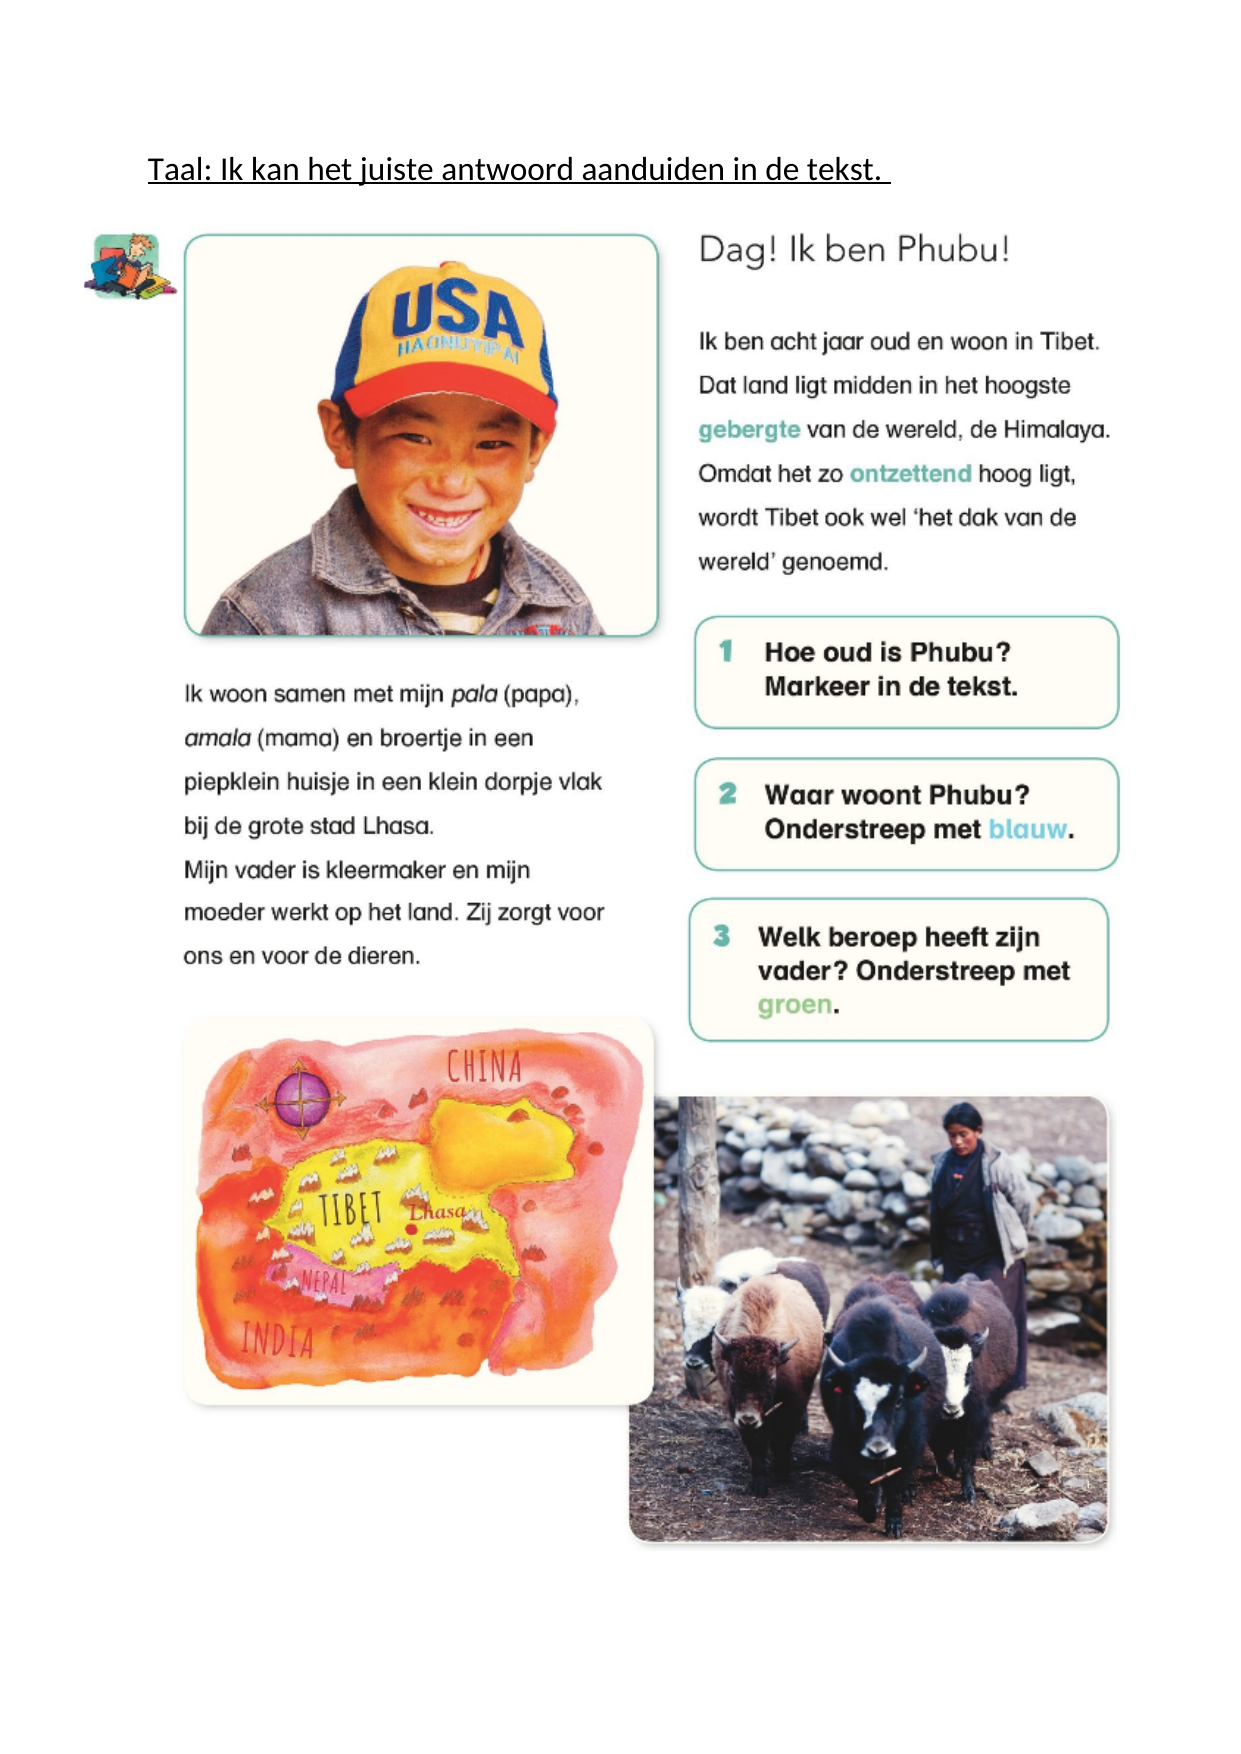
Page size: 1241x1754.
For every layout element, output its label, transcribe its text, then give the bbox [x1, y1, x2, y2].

picture [84, 198, 1125, 1551]
text Taal: Ik kan het juiste antwoord aanduiden in de tekst. [148, 148, 1093, 188]
